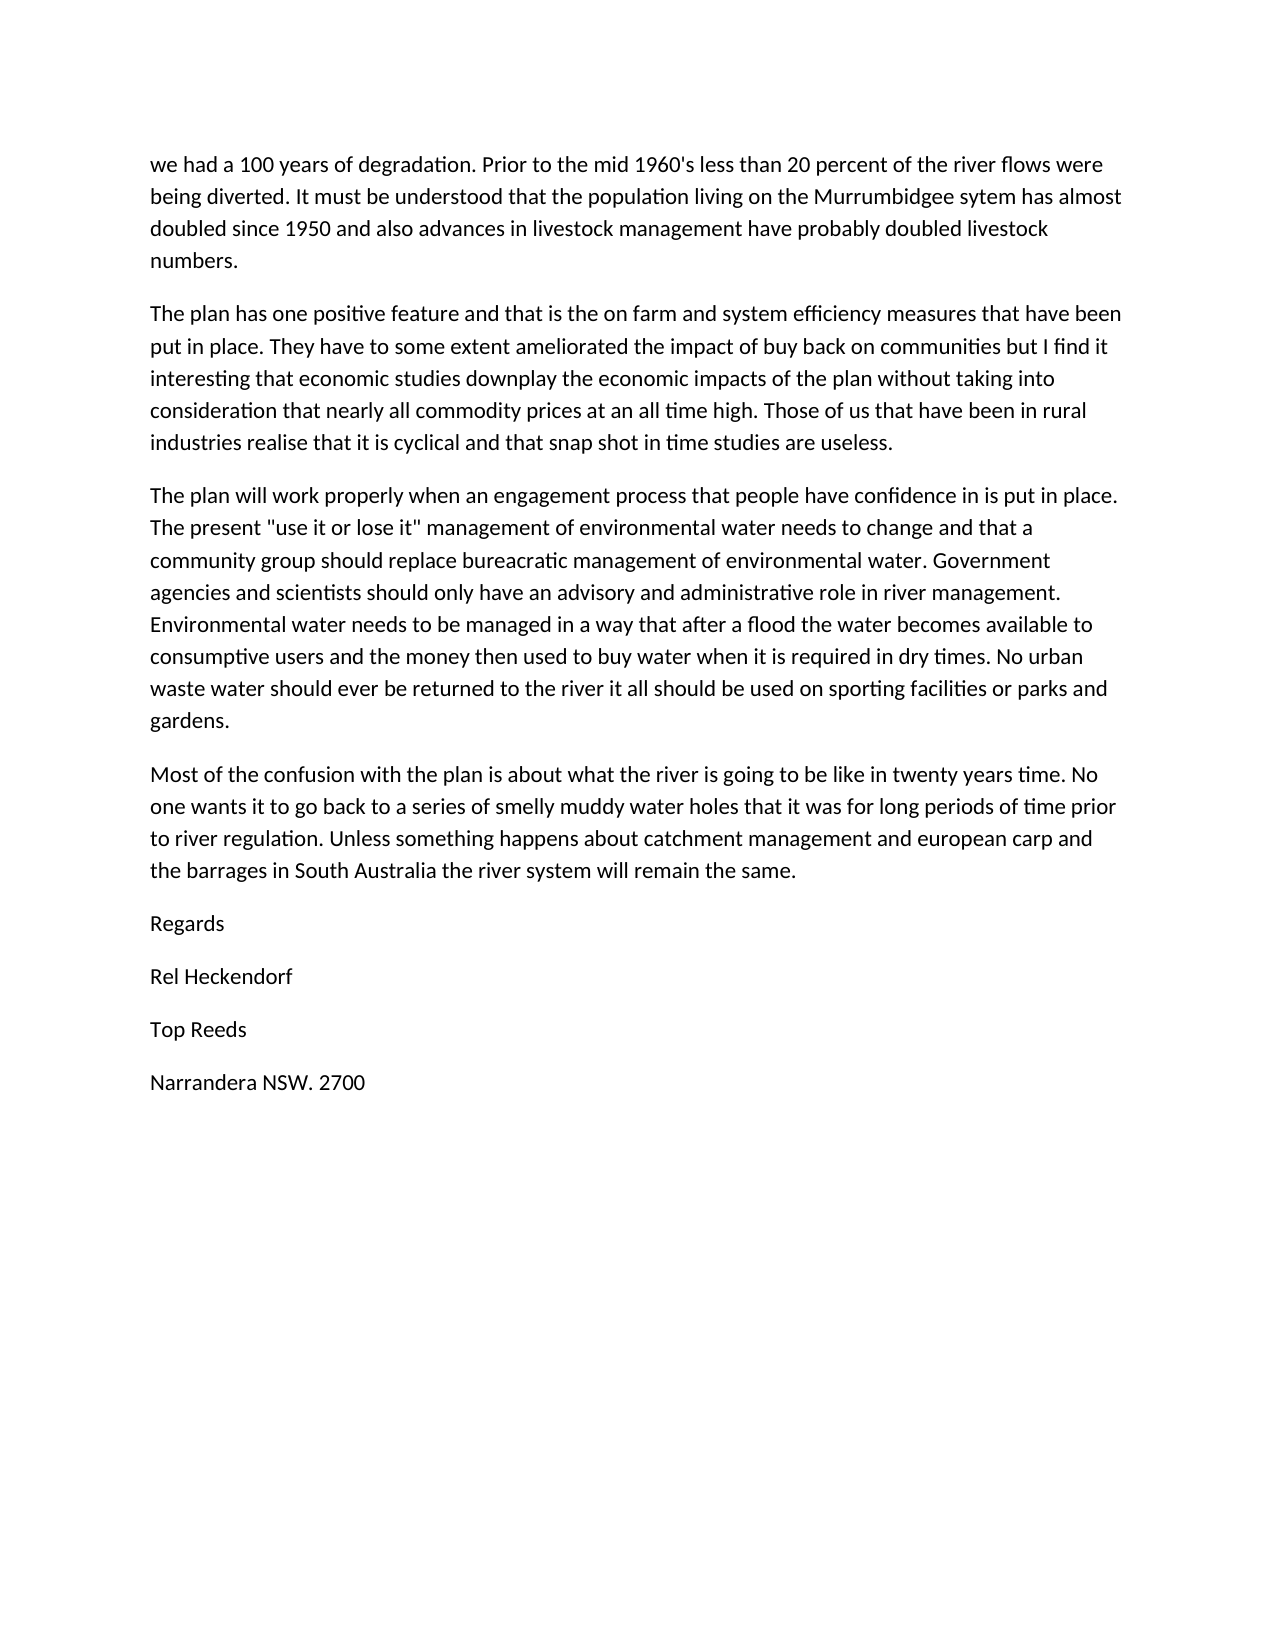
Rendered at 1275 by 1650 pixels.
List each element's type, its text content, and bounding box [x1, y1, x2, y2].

text Regards [150, 909, 1125, 937]
text Rel Heckendorf [150, 962, 1125, 990]
text The plan will work properly when an engagement process that people have confidence in is put in place. The present "use it or lose it" management of environmental water needs to change and that a community group should replace bureacratic management of environmental water. Government agencies and scientists should only have an advisory and administrative role in river management. Environmental water needs to be managed in a way that after a flood the water becomes available to consumptive users and the money then used to buy water when it is required in dry times. No urban waste water should ever be returned to the river it all should be used on sporting facilities or parks and gardens. [150, 481, 1125, 735]
text Narrandera NSW. 2700 [150, 1068, 1125, 1096]
text The plan has one positive feature and that is the on farm and system efficiency measures that have been put in place. They have to some extent ameliorated the impact of buy back on communities but I find it interesting that economic studies downplay the economic impacts of the plan without taking into consideration that nearly all commodity prices at an all time high. Those of us that have been in rural industries realise that it is cyclical and that snap shot in time studies are useless. [150, 299, 1125, 456]
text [150, 150, 1125, 274]
text Most of the confusion with the plan is about what the river is going to be like in twenty years time. No one wants it to go back to a series of smelly muddy water holes that it was for long periods of time prior to river regulation. Unless something happens about catchment management and european carp and the barrages in South Australia the river system will remain the same. [150, 760, 1125, 884]
text Top Reeds [150, 1015, 1125, 1043]
